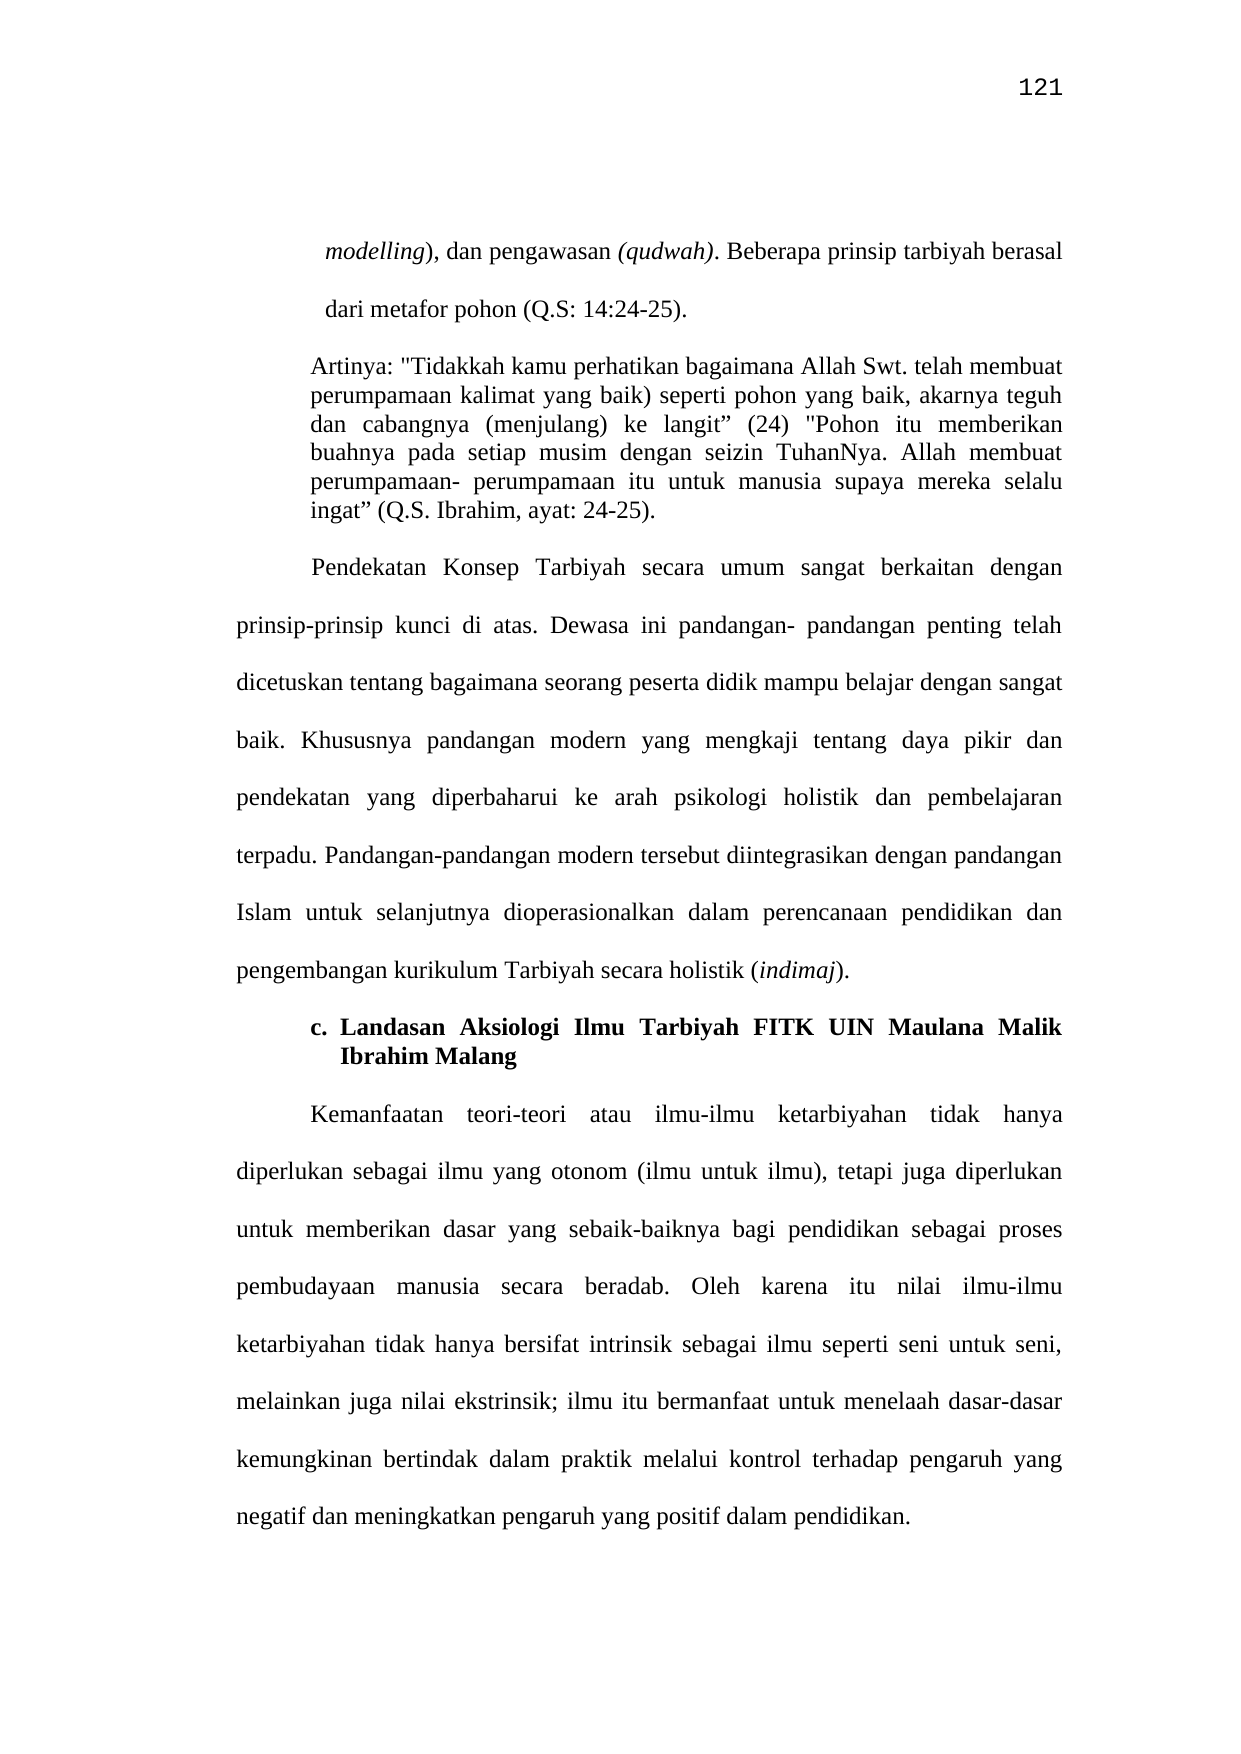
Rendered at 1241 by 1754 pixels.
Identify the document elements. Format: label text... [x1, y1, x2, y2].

text Artinya: "Tidakkah kamu perhatikan bagaimana Allah Swt. telah membuat perumpamaan kalimat yang baik) seperti pohon yang baik, akarnya teguh dan cabangnya (menjulang) ke langit” (24) "Pohon itu memberikan buahnya pada setiap musim dengan seizin TuhanNya. Allah membuat perumpamaan- perumpamaan itu untuk manusia supaya mereka selalu ingat” (Q.S. Ibrahim, ayat: 24-25). [310, 351, 1063, 524]
subtitle Landasan Aksiologi Ilmu Tarbiyah FITK UIN Maulana Malik Ibrahim Malang [310, 1012, 1063, 1070]
text Kemanfaatan teori-teori atau ilmu-ilmu ketarbiyahan tidak hanya diperlukan sebagai ilmu yang otonom (ilmu untuk ilmu), tetapi juga diperlukan untuk memberikan dasar yang sebaik-baiknya bagi pendidikan sebagai proses pembudayaan manusia secara beradab. Oleh karena itu nilai ilmu-ilmu ketarbiyahan tidak hanya bersifat intrinsik sebagai ilmu seperti seni untuk seni, melainkan juga nilai ekstrinsik; ilmu itu bermanfaat untuk menelaah dasar-dasar kemungkinan bertindak dalam praktik melalui kontrol terhadap pengaruh yang negatif dan meningkatkan pengaruh yang positif dalam pendidikan. [236, 1099, 1063, 1530]
text Pendekatan Konsep Tarbiyah secara umum sangat berkaitan dengan prinsip-prinsip kunci di atas. Dewasa ini pandangan- pandangan penting telah dicetuskan tentang bagaimana seorang peserta didik mampu belajar dengan sangat baik. Khususnya pandangan modern yang mengkaji tentang daya pikir dan pendekatan yang diperbaharui ke arah psikologi holistik dan pembelajaran terpadu. Pandangan-pandangan modern tersebut diintegrasikan dengan pandangan Islam untuk selanjutnya dioperasionalkan dalam perencanaan pendidikan dan pengembangan kurikulum Tarbiyah secara holistik (indimaj). [236, 552, 1063, 984]
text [295, 236, 1063, 322]
